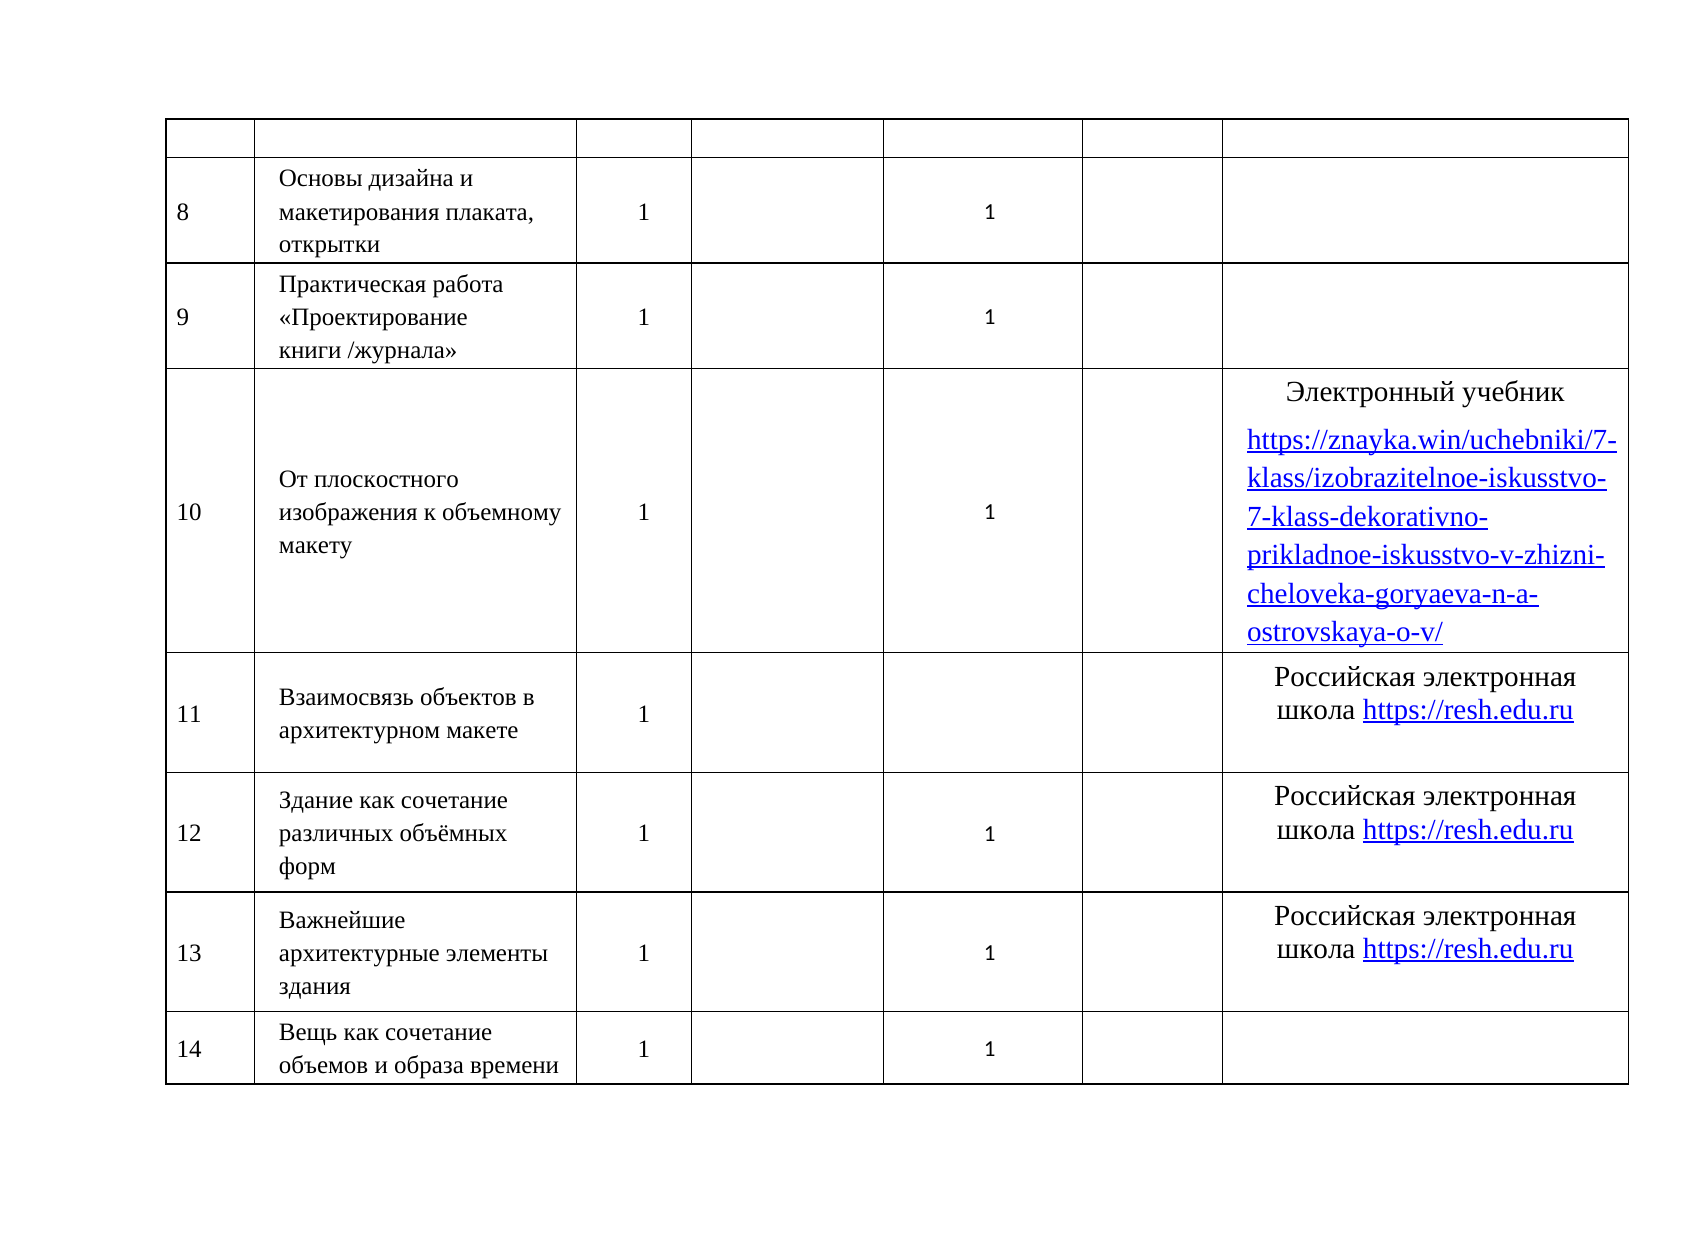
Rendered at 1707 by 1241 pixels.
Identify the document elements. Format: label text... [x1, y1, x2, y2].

table_cell 11 [167, 653, 254, 771]
table_cell [692, 264, 883, 368]
table_cell 1 [577, 369, 691, 652]
table_cell 1 [577, 120, 691, 157]
table_cell [1223, 1012, 1628, 1083]
table_cell 1 [884, 773, 1082, 891]
table_cell Здание как сочетание различных объёмных форм [255, 773, 576, 891]
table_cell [255, 120, 576, 157]
table_cell [1083, 1012, 1222, 1083]
table_cell Важнейшие архитектурные элементы здания [255, 893, 576, 1011]
table_cell 1 [577, 1012, 691, 1083]
table_cell 8 [167, 158, 254, 262]
table_cell Вещь как сочетание объемов и образа времени [255, 1012, 576, 1083]
table_cell 10 [167, 369, 254, 652]
table_cell [692, 893, 883, 1011]
table_cell [1083, 264, 1222, 368]
table_cell 1 [577, 653, 691, 771]
table_cell 1 [884, 369, 1082, 652]
table_cell 13 [167, 893, 254, 1011]
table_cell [1223, 120, 1628, 157]
table_cell 9 [167, 264, 254, 368]
table_cell 1 [884, 158, 1082, 262]
table_cell 1 [884, 120, 1082, 157]
table_cell [692, 1012, 883, 1083]
table_cell Практическая работа «Проектирование книги /журнала» [255, 264, 576, 368]
table_cell [692, 653, 883, 771]
table_cell [1083, 653, 1222, 771]
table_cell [1223, 773, 1628, 891]
table_cell [1083, 773, 1222, 891]
table_cell 12 [167, 773, 254, 891]
table_cell [692, 369, 883, 652]
table_cell 1 [577, 158, 691, 262]
table_cell 1 [884, 1012, 1082, 1083]
table_cell Взаимосвязь объектов в архитектурном макете [255, 653, 576, 771]
table_cell 1 [884, 264, 1082, 368]
table_cell [1223, 158, 1628, 262]
table_cell 1 [577, 773, 691, 891]
table_cell [692, 773, 883, 891]
table_cell 7 [167, 120, 254, 157]
table_cell [1083, 369, 1222, 652]
table_cell [1223, 264, 1628, 368]
table_cell [884, 653, 1082, 771]
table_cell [1223, 893, 1628, 1011]
table_cell [692, 120, 883, 157]
table_cell От плоскостного изображения к объемному макету [255, 369, 576, 652]
table_cell 14 [167, 1012, 254, 1083]
table_cell Основы дизайна и макетирования плаката, открытки [255, 158, 576, 262]
table_cell [1083, 158, 1222, 262]
table_cell Российская электронная школа https://resh.edu.ru [1223, 653, 1628, 771]
table_cell 1 [577, 893, 691, 1011]
table_cell [692, 158, 883, 262]
table_cell [1083, 120, 1222, 157]
table_cell 1 [884, 893, 1082, 1011]
table_cell [1083, 893, 1222, 1011]
table_cell 1 [577, 264, 691, 368]
